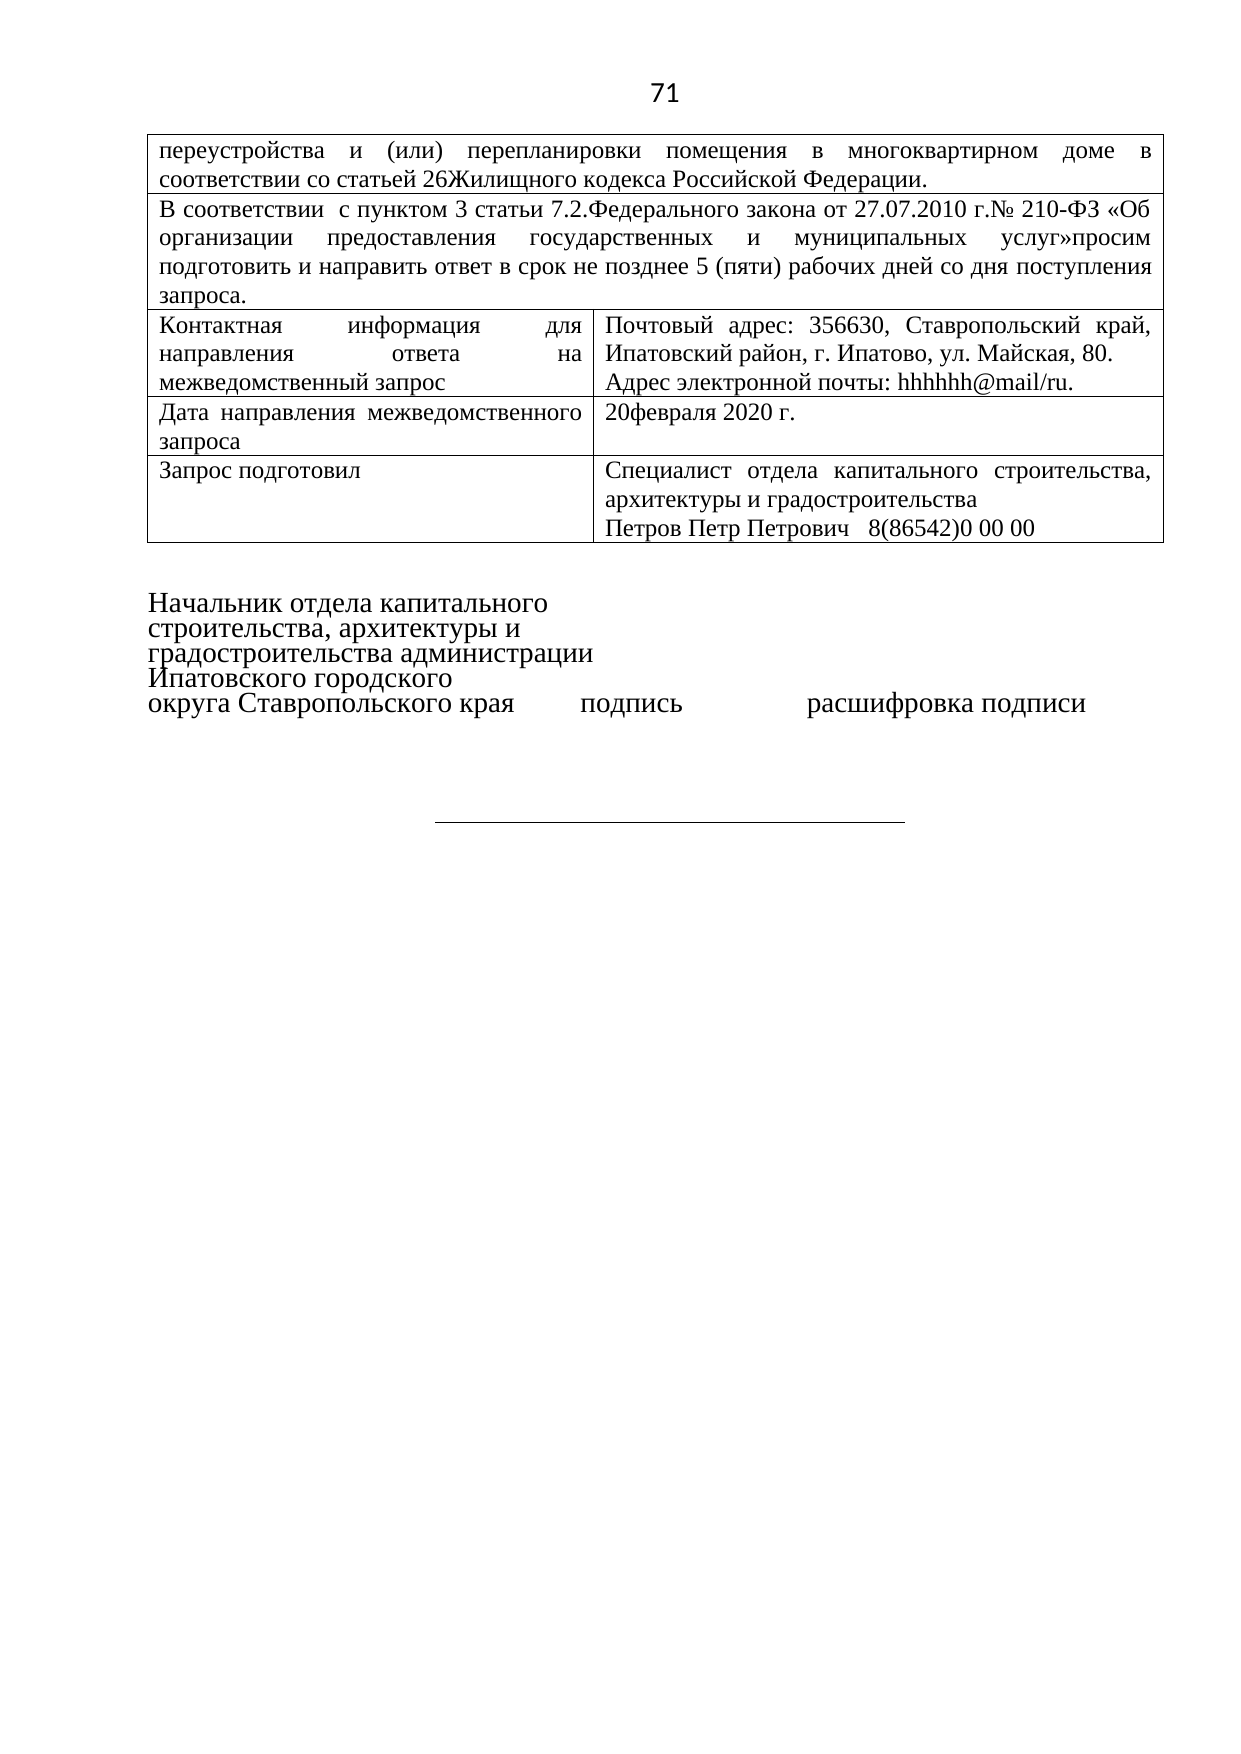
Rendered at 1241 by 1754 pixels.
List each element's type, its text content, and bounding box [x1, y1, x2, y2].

text Ипатовского городского [148, 668, 1181, 693]
text градостроительства администрации [148, 643, 1181, 668]
table_cell Специалист отдела капитального строительства, архитектуры и градостроительства Петров Петр Петрович 8(86542)0 00 00 [594, 456, 1163, 542]
table_cell Дата направления межведомственного запроса [148, 397, 593, 454]
text Начальник отдела капитального [148, 593, 1181, 618]
text округа Ставропольского края подпись расшифровка подписи [148, 693, 893, 718]
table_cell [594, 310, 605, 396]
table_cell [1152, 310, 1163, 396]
table_cell В соответствии с пунктом 3 статьи 7.2.Федерального закона от 27.07.2010 г.№ 210-ФЗ «Об организации предоставления государственных и муниципальных услуг»просим подготовить и направить ответ в срок не позднее 5 (пяти) рабочих дней со дня поступления запроса. [148, 194, 1163, 309]
text округа Ставропольского края подпись расшифровка подписи [896, 693, 1181, 718]
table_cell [148, 135, 1163, 193]
table_cell 20февраля 2020 г. [594, 397, 1163, 454]
table_cell Запрос подготовил [148, 456, 593, 542]
text строительства, архитектуры и [148, 618, 1181, 643]
table_cell Контактная информация для направления ответа на межведомственный запрос [148, 310, 593, 396]
